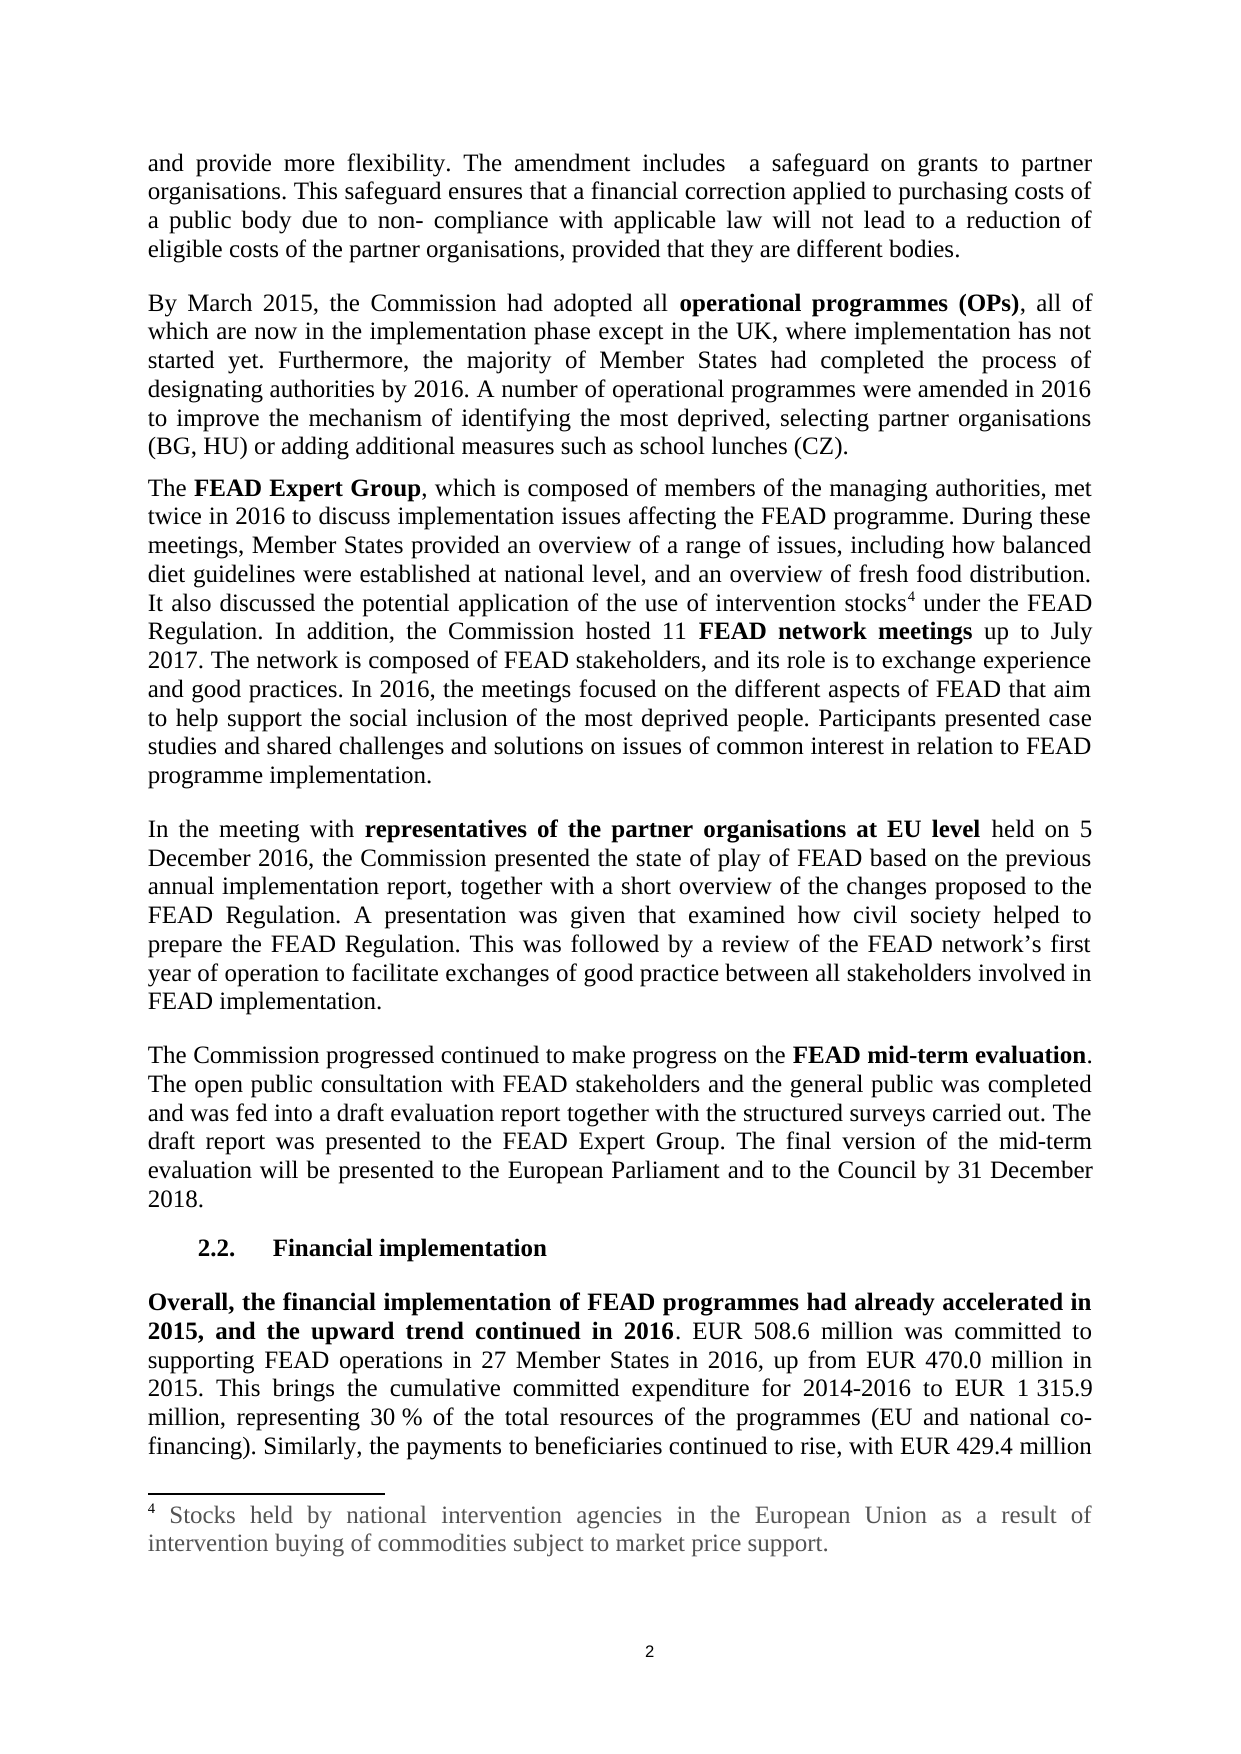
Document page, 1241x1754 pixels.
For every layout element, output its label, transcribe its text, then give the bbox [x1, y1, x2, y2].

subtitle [148, 1287, 1093, 1460]
text In the meeting with representatives of the partner organisations at EU level held on 5 December 2016, the Commission presented the state of play of FEAD based on the previous annual implementation report, together with a short overview of the changes proposed to the FEAD Regulation. A presentation was given that examined how civil society helped to prepare the FEAD Regulation. This was followed by a review of the FEAD network’s first year of operation to facilitate exchanges of good practice between all stakeholders involved in FEAD implementation. [148, 814, 1093, 1015]
subtitle Financial implementation [198, 1233, 1093, 1262]
text The Commission progressed continued to make progress on the FEAD mid-term evaluation. The open public consultation with FEAD stakeholders and the general public was completed and was fed into a draft evaluation report together with the structured surveys carried out. The draft report was presented to the FEAD Expert Group. The final version of the mid-term evaluation will be presented to the European Parliament and to the Council by 31 December 2018. [148, 1040, 1093, 1213]
text By March 2015, the Commission had adopted all operational programmes (OPs), all of which are now in the implementation phase except in the UK, where implementation has not started yet. Furthermore, the majority of Member States had completed the process of designating authorities by 2016. A number of operational programmes were amended in 2016 to improve the mechanism of identifying the most deprived, selecting partner organisations (BG, HU) or adding additional measures such as school lunches (CZ). [148, 288, 1093, 460]
text The FEAD Expert Group, which is composed of members of the managing authorities, met twice in 2016 to discuss implementation issues affecting the FEAD programme. During these meetings, Member States provided an overview of a range of issues, including how balanced diet guidelines were established at national level, and an overview of fresh food distribution. It also discussed the potential application of the use of intervention stocks under the FEAD Regulation. In addition, the Commission hosted 11 FEAD network meetings up to July 2017. The network is composed of FEAD stakeholders, and its role is to exchange experience and good practices. In 2016, the meetings focused on the different aspects of FEAD that aim to help support the social inclusion of the most deprived people. Participants presented case studies and shared challenges and solutions on issues of common interest in relation to FEAD programme implementation. [148, 473, 1093, 789]
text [148, 148, 1093, 263]
